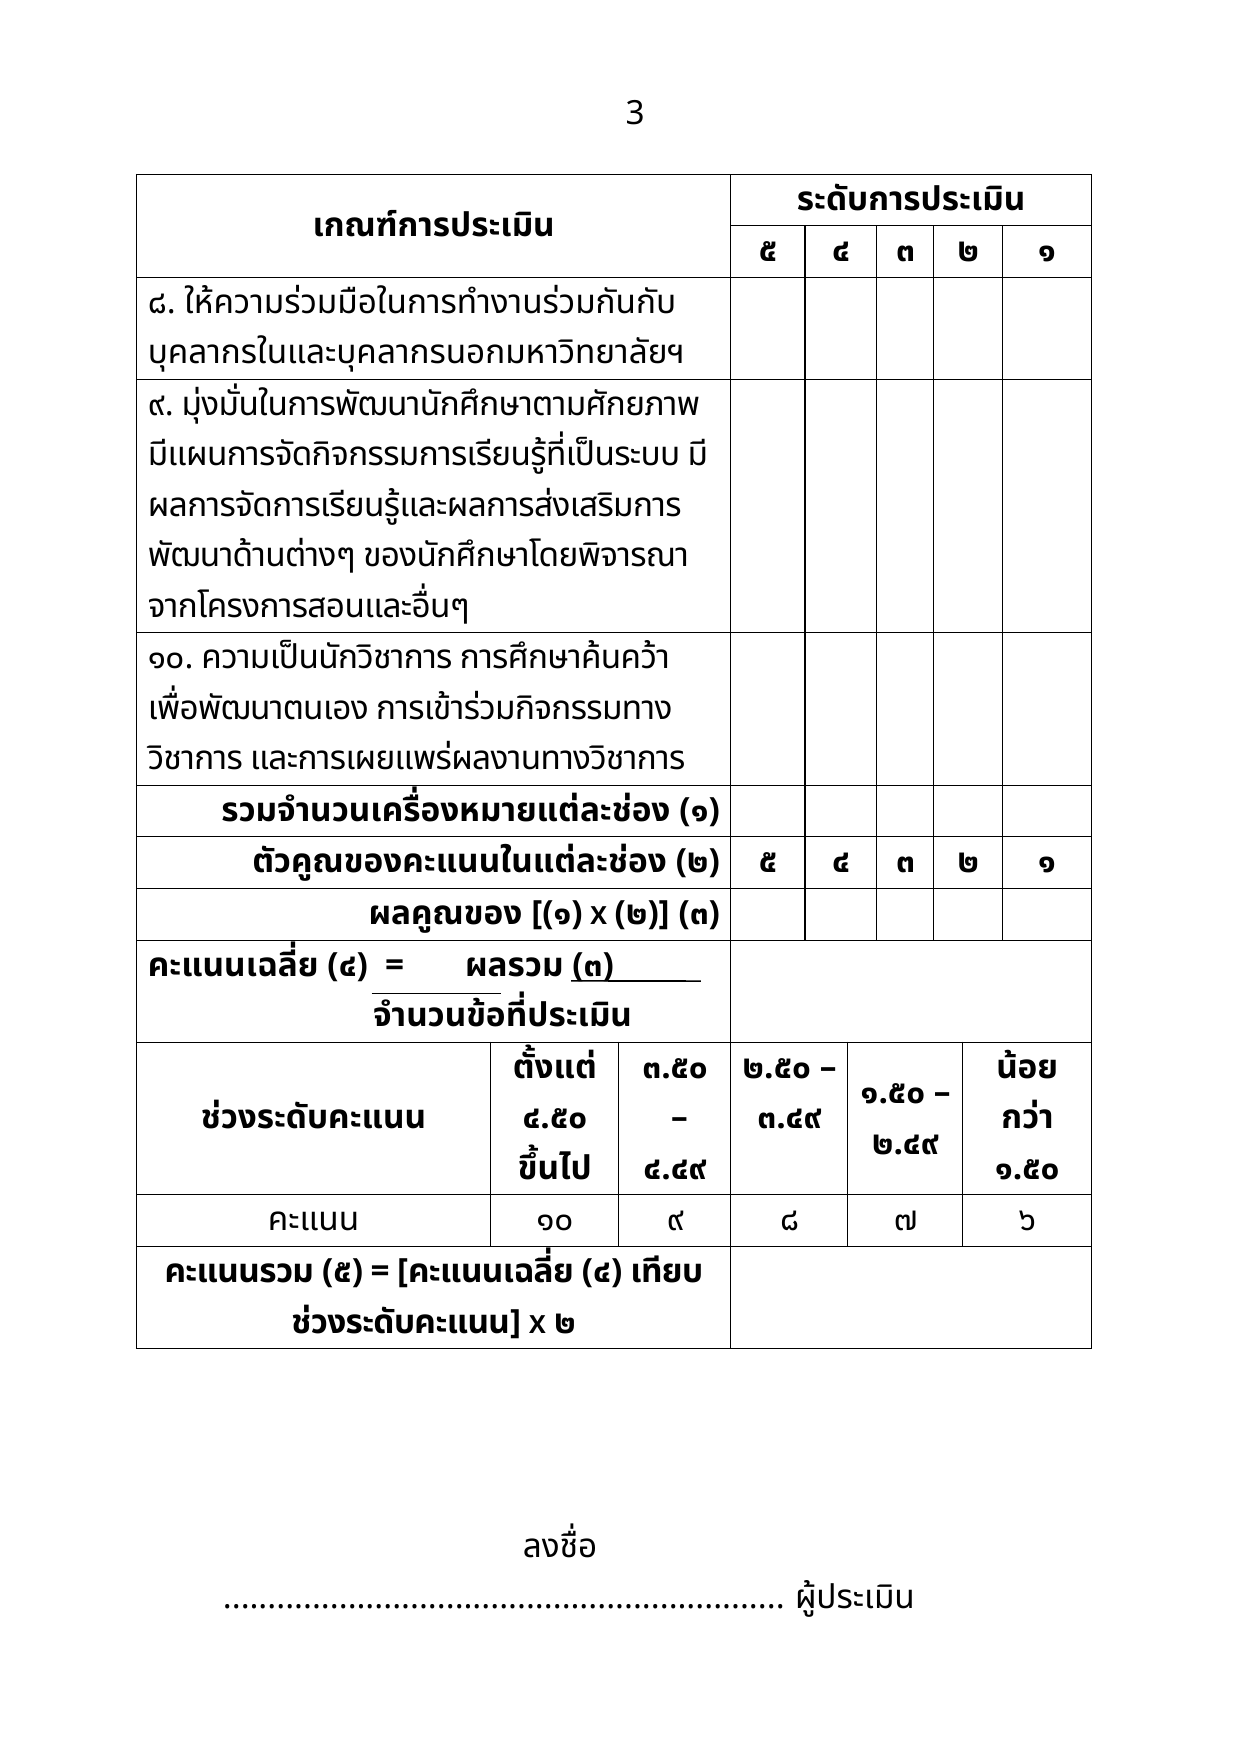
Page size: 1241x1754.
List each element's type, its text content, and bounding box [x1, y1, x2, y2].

table_cell น้อยกว่า ๑.๕๐ [963, 1043, 1091, 1194]
table_cell ๖ [963, 1195, 1091, 1246]
table_cell [934, 278, 1002, 379]
table_cell ๔ [806, 226, 876, 277]
table_cell [1003, 278, 1091, 379]
table_cell ๓ [877, 226, 933, 277]
table_cell ๑.๕๐ – ๒.๔๙ [848, 1043, 962, 1194]
table_cell ๑๐. ความเป็นนักวิชาการ การศึกษาค้นคว้าเพื่อพัฒนาตนเอง การเข้าร่วมกิจกรรมทางวิชาการ และการเผยแพร่ผลงานทางวิชาการ [137, 633, 730, 784]
table_cell [1003, 633, 1091, 784]
table_cell ๗ [848, 1195, 962, 1246]
table_cell ๕ [731, 837, 804, 888]
table_cell [877, 786, 933, 836]
table_cell [731, 1247, 1091, 1348]
table_cell [731, 278, 804, 379]
table_cell ๒ [934, 837, 1002, 888]
table_cell [934, 380, 1002, 632]
table_cell ๔ [806, 837, 876, 888]
table_cell [877, 889, 933, 939]
table_cell [731, 941, 1091, 1042]
table_cell [806, 786, 876, 836]
table_cell [1003, 889, 1091, 939]
table_cell ๓.๕๐ – ๔.๔๙ [619, 1043, 730, 1194]
table_cell [806, 633, 876, 784]
table_cell เกณฑ์การประเมิน [137, 175, 730, 277]
table_cell ผลคูณของ [(๑) X (๒)] (๓) [137, 889, 730, 939]
table_cell ตัวคูณของคะแนนในแต่ละช่อง (๒) [137, 837, 730, 888]
table_cell ๙. มุ่งมั่นในการพัฒนานักศึกษาตามศักยภาพ มีแผนการจัดกิจกรรมการเรียนรู้ที่เป็นระบบ มีผลการจัดการเรียนรู้และผลการส่งเสริมการพัฒนาด้านต่างๆ ของนักศึกษาโดยพิจารณาจากโครงการสอนและอื่นๆ [137, 380, 730, 632]
table_cell ตั้งแต่ ๔.๕๐ ขึ้นไป [491, 1043, 618, 1194]
table_cell [1003, 380, 1091, 632]
table_cell ๑๐ [491, 1195, 618, 1246]
table_cell ๕ [731, 226, 804, 277]
table_cell ระดับการประเมิน [731, 175, 1091, 225]
table_cell รวมจำนวนเครื่องหมายแต่ละช่อง (๑) [137, 786, 730, 836]
table_cell [877, 380, 933, 632]
table_cell [731, 889, 804, 939]
table_cell คะแนนเฉลี่ย (๔) = ผลรวม (๓) จำนวนข้อที่ประเมิน [137, 941, 730, 1042]
table_cell ๒ [934, 226, 1002, 277]
text ลงชื่อ ............................................................... ผู้ประเมิน [223, 1522, 1122, 1623]
table_cell ๘ [731, 1195, 847, 1246]
table_cell ๘. ให้ความร่วมมือในการทำงานร่วมกันกับบุคลากรในและบุคลากรนอกมหาวิทยาลัยฯ [137, 278, 730, 379]
table_cell ช่วงระดับคะแนน [137, 1043, 490, 1194]
table_cell [877, 278, 933, 379]
table_cell คะแนน [137, 1195, 490, 1246]
table_cell [1003, 786, 1091, 836]
table_cell ๙ [619, 1195, 730, 1246]
table_cell [934, 786, 1002, 836]
table_cell [934, 889, 1002, 939]
table_cell [806, 889, 876, 939]
table_cell [731, 380, 804, 632]
table_cell [806, 380, 876, 632]
table_cell ๑ [1003, 226, 1091, 277]
table_cell [731, 786, 804, 836]
table_cell ๒.๕๐ – ๓.๔๙ [731, 1043, 847, 1194]
table_cell ๑ [1003, 837, 1091, 888]
table_cell [731, 633, 804, 784]
table_cell [934, 633, 1002, 784]
table_cell ๓ [877, 837, 933, 888]
table_cell [806, 278, 876, 379]
table_cell [877, 633, 933, 784]
table_cell คะแนนรวม (๕) = [คะแนนเฉลี่ย (๔) เทียบช่วงระดับคะแนน] X ๒ [137, 1247, 730, 1348]
